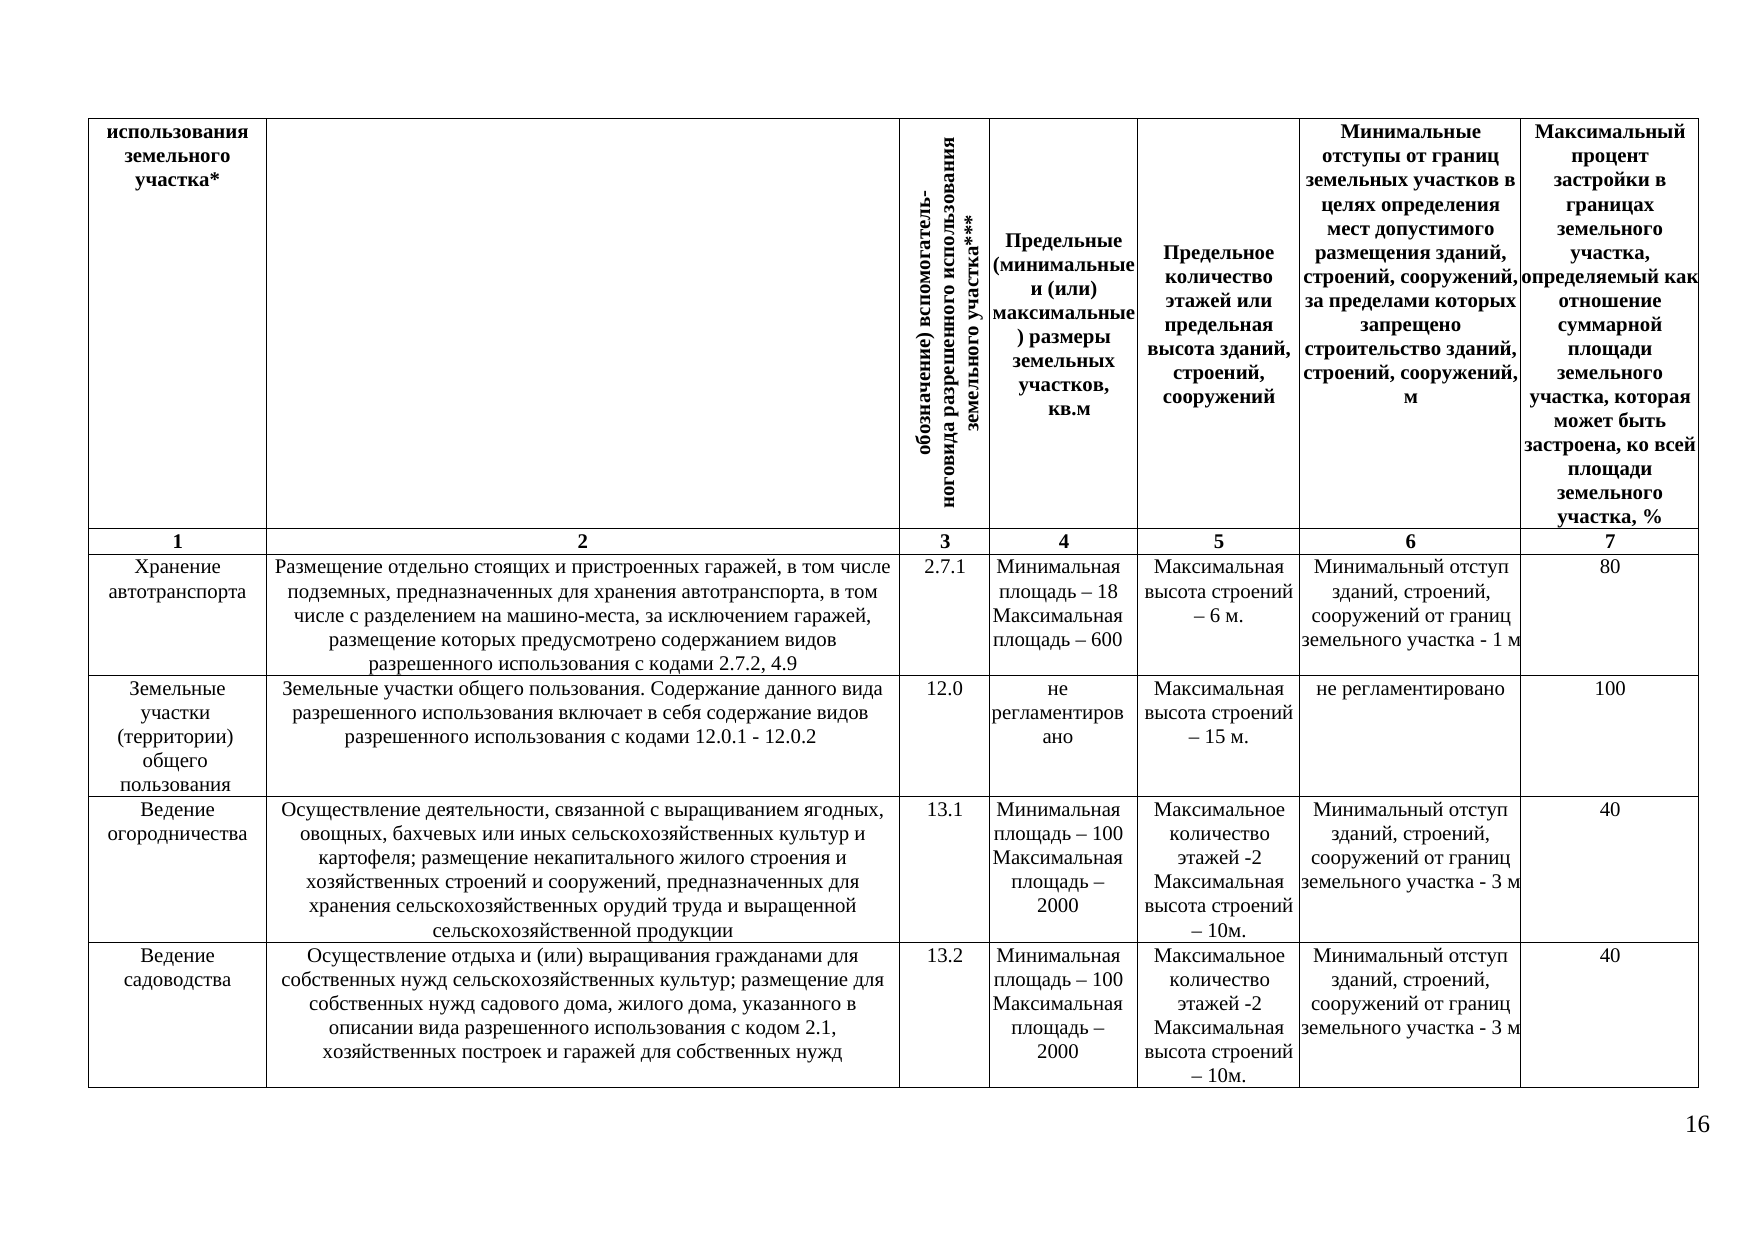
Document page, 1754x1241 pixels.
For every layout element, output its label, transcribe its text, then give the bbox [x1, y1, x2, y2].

table_cell Максимальное количество этажей -2 Максимальная высота строений – 10м. [1138, 797, 1299, 942]
table_cell Минимальный отступ зданий, строений, сооружений от границ земельного участка - 1 м [1300, 555, 1520, 675]
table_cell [267, 119, 899, 528]
table_cell Осуществление деятельности, связанной с выращиванием ягодных, овощных, бахчевых или иных сельскохозяйственных культур и картофеля; размещение некапитального жилого строения и хозяйственных строений и сооружений, предназначенных для хранения сельскохозяйственных орудий труда и выращенной сельскохозяйственной продукции [267, 797, 899, 942]
table_cell не регламентировано [1300, 676, 1520, 796]
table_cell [89, 119, 266, 528]
table_cell 40 [1521, 943, 1698, 1087]
table_cell 7 [1521, 529, 1698, 553]
table_cell Ведение садоводства [89, 943, 266, 1087]
table_cell Предельные (минимальные и (или) максимальные) размеры земельных участков, кв.м [990, 119, 1137, 528]
table_cell 2.7.1 [900, 555, 989, 675]
table_cell Максимальный процент застройки в границах земельного участка, определяемый как отношение суммарной площади земельного участка, которая может быть застроена, ко всей площади земельного участка, % [1521, 119, 1698, 528]
table_cell Минимальный отступ зданий, строений, сооружений от границ земельного участка - 3 м [1300, 797, 1520, 942]
table_cell Максимальная высота строений – 15 м. [1138, 676, 1299, 796]
table_cell Минимальная площадь – 18 Максимальная площадь – 600 [990, 555, 1137, 675]
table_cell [900, 119, 989, 528]
table_cell 3 [900, 529, 989, 553]
table_cell Минимальные отступы от границ земельных участков в целях определения мест допустимого размещения зданий, строений, сооружений, за пределами которых запрещено строительство зданий, строений, сооружений, м [1300, 119, 1520, 528]
table_cell Хранение автотранспорта [89, 555, 266, 675]
table_cell Ведение огородничества [89, 797, 266, 942]
table_cell 5 [1138, 529, 1299, 553]
table_cell 13.1 [900, 797, 989, 942]
table_cell Минимальная площадь – 100 Максимальная площадь – 2000 [990, 943, 1137, 1087]
table_cell Минимальный отступ зданий, строений, сооружений от границ земельного участка - 3 м [1300, 943, 1520, 1087]
table_cell 12.0 [900, 676, 989, 796]
table_cell Максимальная высота строений – 6 м. [1138, 555, 1299, 675]
table_cell 80 [1521, 555, 1698, 675]
table_cell Земельные участки (территории) общего пользования [89, 676, 266, 796]
table_cell 4 [990, 529, 1137, 553]
table_cell 1 [89, 529, 266, 553]
table_cell 6 [1300, 529, 1520, 553]
table_cell 13.2 [900, 943, 989, 1087]
table_cell Предельное количество этажей или предельная высота зданий, строений, сооружений [1138, 119, 1299, 528]
table_cell Размещение отдельно стоящих и пристроенных гаражей, в том числе подземных, предназначенных для хранения автотранспорта, в том числе с разделением на машино-места, за исключением гаражей, размещение которых предусмотрено содержанием видов разрешенного использования с кодами 2.7.2, 4.9 [267, 555, 899, 675]
table_cell Максимальное количество этажей -2 Максимальная высота строений – 10м. [1138, 943, 1299, 1087]
table_cell 40 [1521, 797, 1698, 942]
table_cell не регламентировано [990, 676, 1137, 796]
table_cell 100 [1521, 676, 1698, 796]
table_cell Осуществление отдыха и (или) выращивания гражданами для собственных нужд сельскохозяйственных культур; размещение для собственных нужд садового дома, жилого дома, указанного в описании вида разрешенного использования с кодом 2.1, хозяйственных построек и гаражей для собственных нужд [267, 943, 899, 1087]
table_cell Минимальная площадь – 100 Максимальная площадь – 2000 [990, 797, 1137, 942]
table_cell 2 [267, 529, 899, 553]
table_cell Земельные участки общего пользования. Содержание данного вида разрешенного использования включает в себя содержание видов разрешенного использования с кодами 12.0.1 - 12.0.2 [267, 676, 899, 796]
